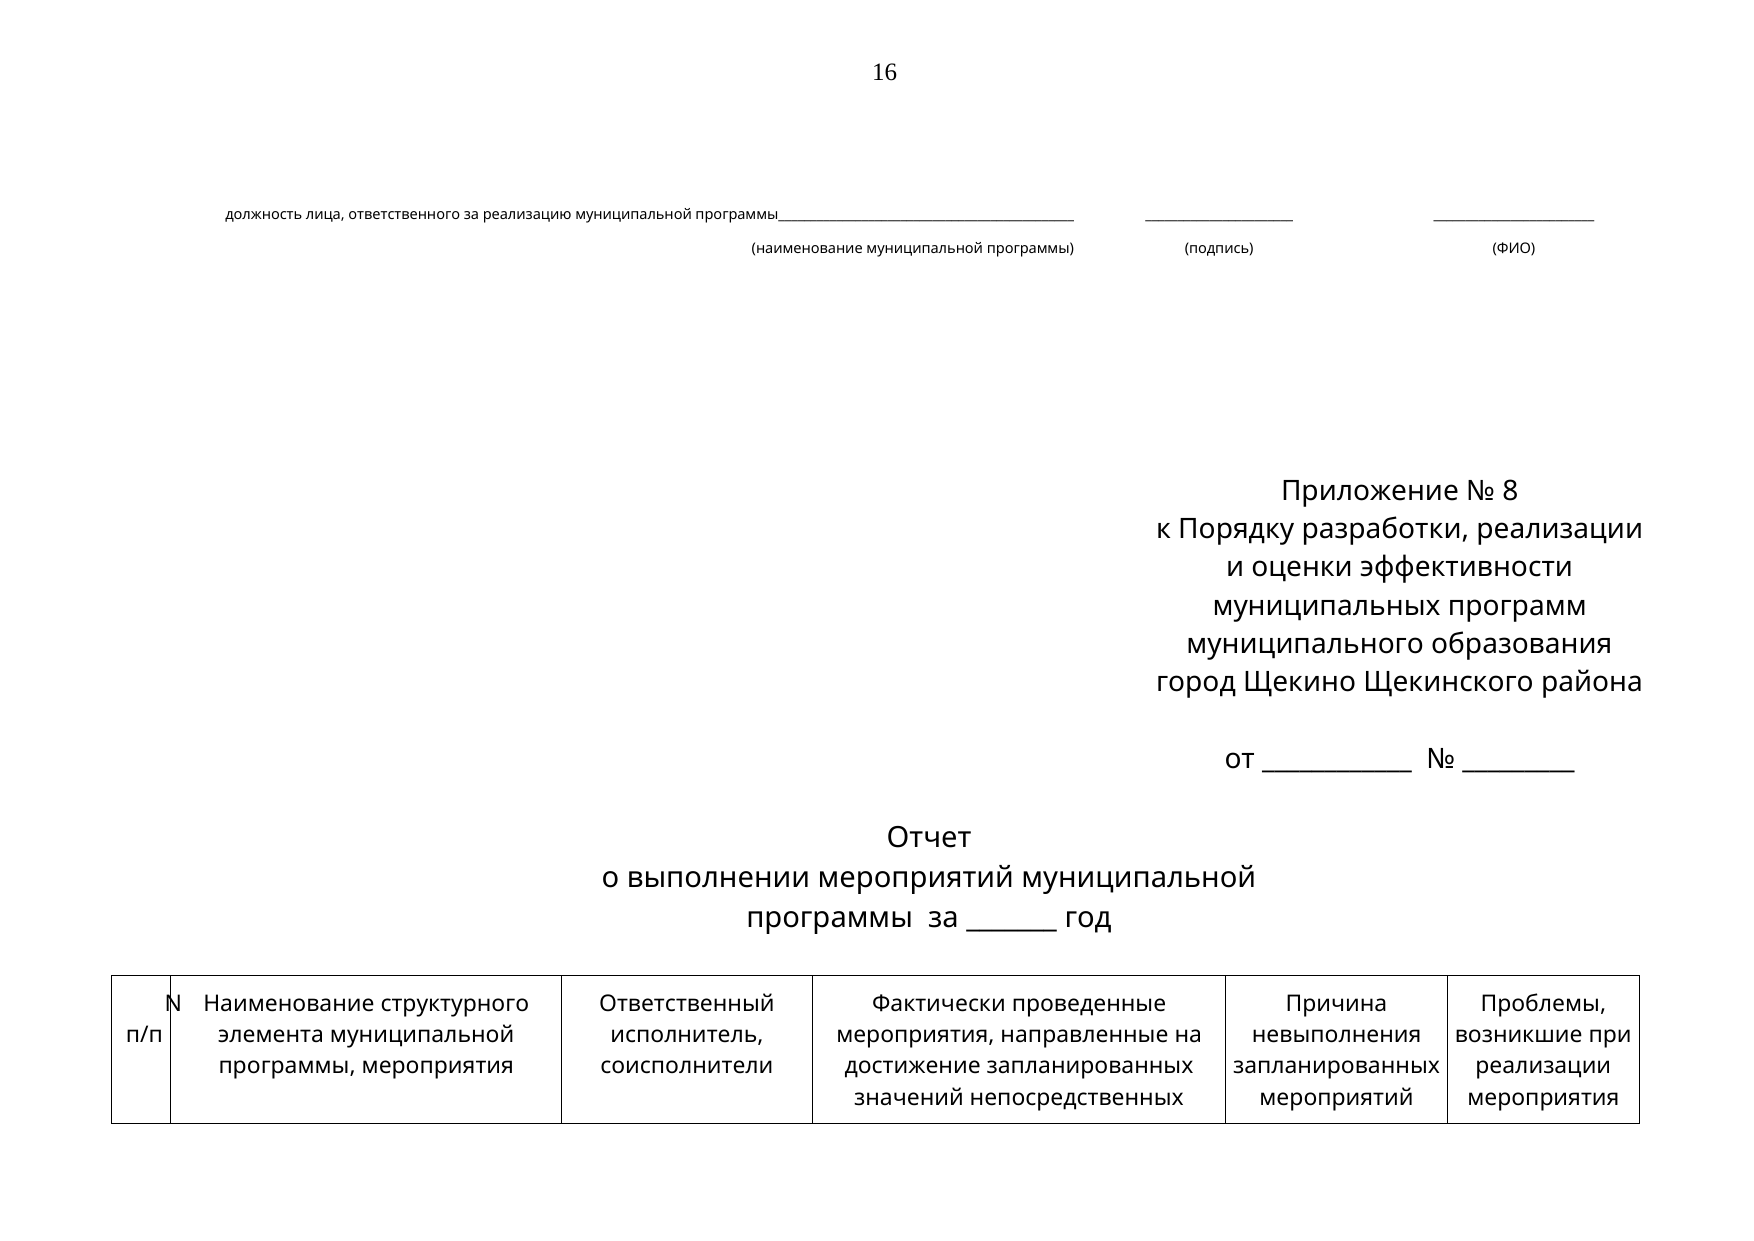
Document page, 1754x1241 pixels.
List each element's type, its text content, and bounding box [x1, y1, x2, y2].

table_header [813, 976, 1225, 1122]
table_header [1226, 976, 1447, 1122]
text Отчет [118, 816, 1651, 856]
table_header _________________________ (ФИО) [1353, 204, 1674, 272]
text программы за _______ год [118, 896, 1651, 936]
table_header N п/п [112, 976, 170, 1122]
table_header должность лица, ответственного за реализацию муниципальной программы______________________________________________ (наименование муниципальной программы) [81, 204, 1085, 272]
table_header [1448, 976, 1639, 1122]
table_header Приложение № 8 к Порядку разработки, реализации и оценки эффективности муниципальных программ муниципального образования город Щекино Щекинского района от ____________ № _________ [1137, 470, 1662, 777]
text о выполнении мероприятий муниципальной [118, 856, 1651, 896]
table_header _______________________ (подпись) [1085, 204, 1353, 272]
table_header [171, 976, 561, 1122]
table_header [562, 976, 812, 1122]
